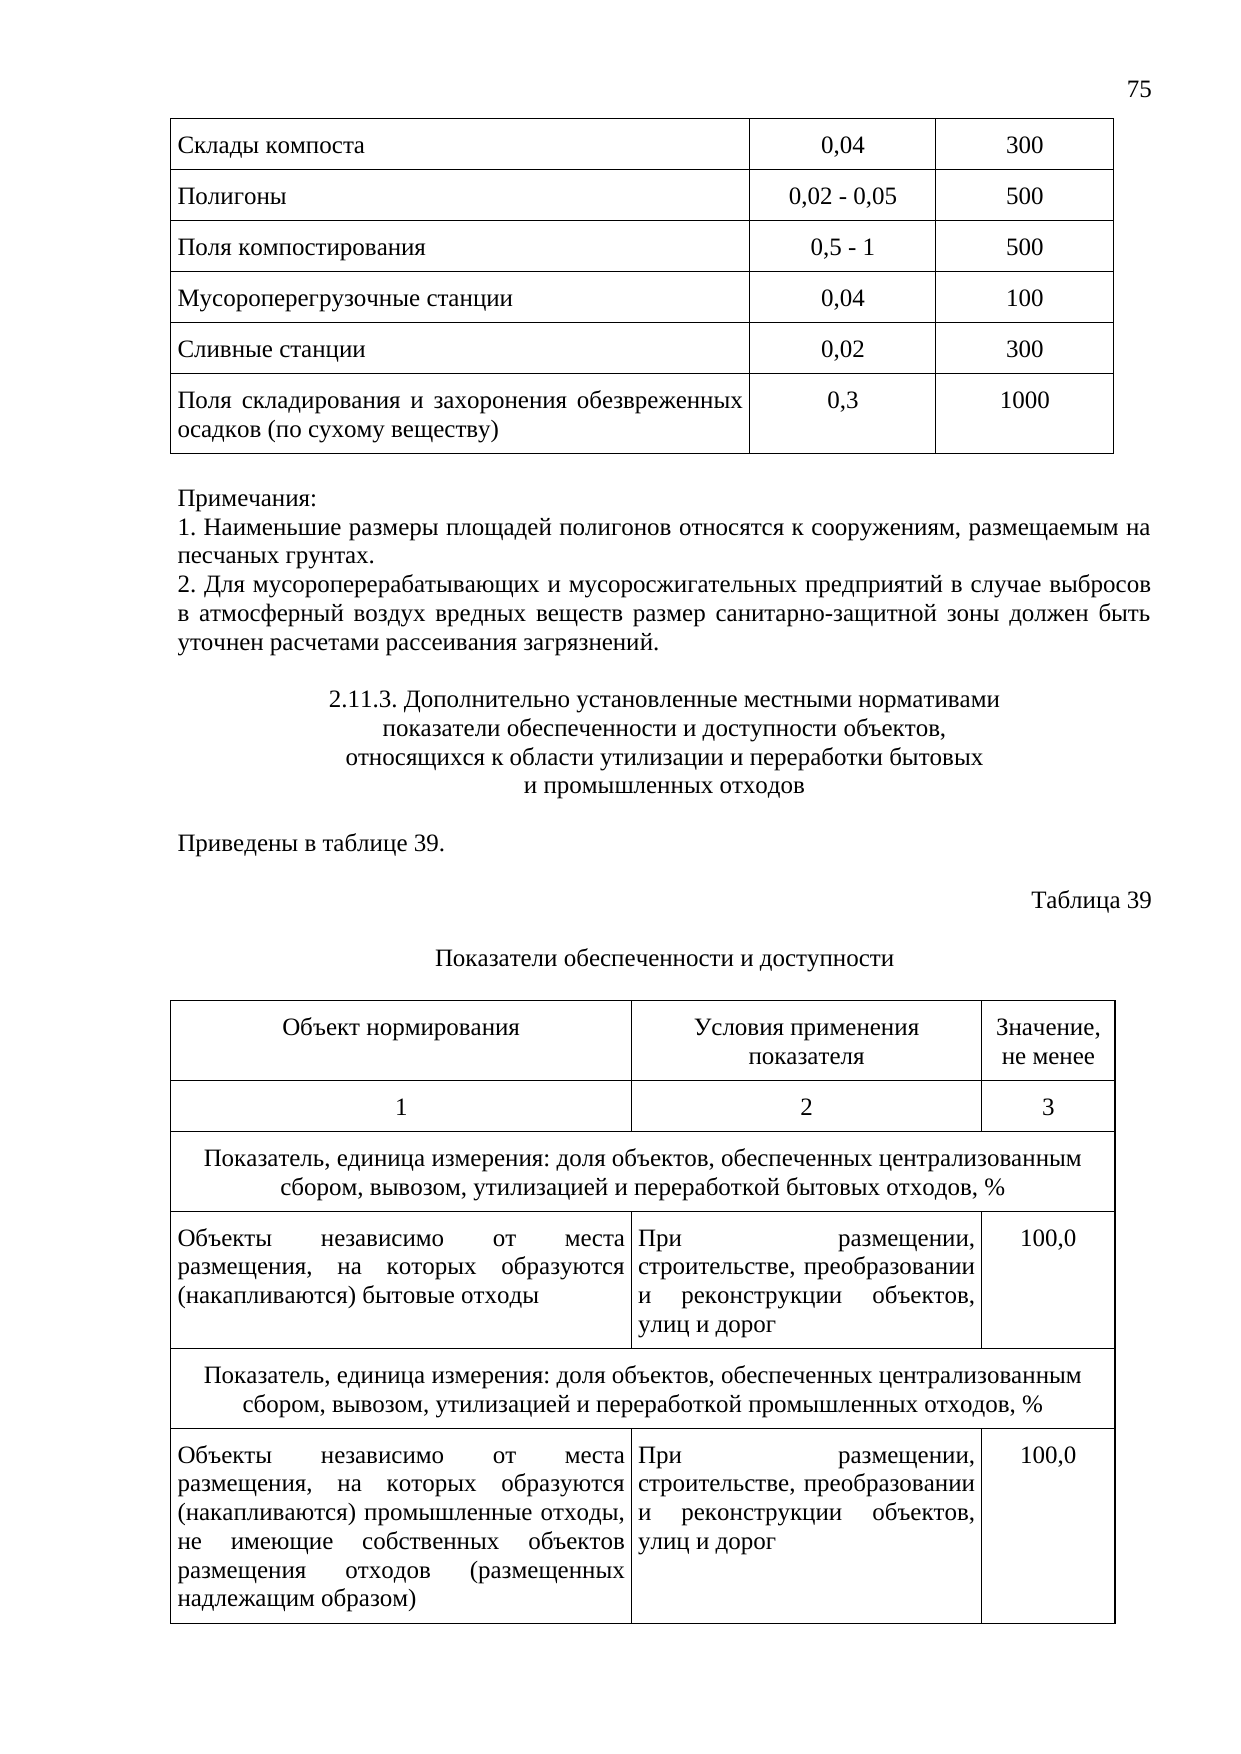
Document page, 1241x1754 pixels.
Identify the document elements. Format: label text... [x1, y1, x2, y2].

text относящихся к области утилизации и переработки бытовых [177, 742, 1152, 770]
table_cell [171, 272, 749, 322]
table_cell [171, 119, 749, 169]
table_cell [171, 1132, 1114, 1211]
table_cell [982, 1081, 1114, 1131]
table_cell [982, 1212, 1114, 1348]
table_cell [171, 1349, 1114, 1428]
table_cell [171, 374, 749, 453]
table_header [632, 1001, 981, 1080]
text 2. Для мусороперерабатывающих и мусоросжигательных предприятий в случае выбросов в атмосферный воздух вредных веществ размер санитарно-защитной зоны должен быть уточнен расчетами рассеивания загрязнений. [177, 569, 1152, 655]
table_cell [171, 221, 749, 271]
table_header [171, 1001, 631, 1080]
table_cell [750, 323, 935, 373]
text 2.11.3. Дополнительно установленные местными нормативами [177, 684, 1152, 713]
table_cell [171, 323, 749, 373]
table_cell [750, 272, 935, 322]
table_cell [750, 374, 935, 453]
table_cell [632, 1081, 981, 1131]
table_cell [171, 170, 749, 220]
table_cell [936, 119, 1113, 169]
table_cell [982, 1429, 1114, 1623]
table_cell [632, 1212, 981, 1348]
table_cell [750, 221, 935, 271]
text Показатели обеспеченности и доступности [177, 943, 1152, 972]
text показатели обеспеченности и доступности объектов, [177, 713, 1152, 742]
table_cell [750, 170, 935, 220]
text и промышленных отходов [177, 770, 1152, 799]
text 1. Наименьшие размеры площадей полигонов относятся к сооружениям, размещаемым на песчаных грунтах. [177, 512, 1152, 569]
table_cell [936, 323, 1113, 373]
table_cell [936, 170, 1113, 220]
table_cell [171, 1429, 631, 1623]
text Таблица 39 [177, 885, 1152, 914]
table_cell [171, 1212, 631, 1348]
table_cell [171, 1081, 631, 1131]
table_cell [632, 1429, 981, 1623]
text Примечания: [177, 483, 1152, 512]
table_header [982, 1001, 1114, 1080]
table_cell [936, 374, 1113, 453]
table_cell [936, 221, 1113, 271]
text Приведены в таблице 39. [177, 828, 1152, 857]
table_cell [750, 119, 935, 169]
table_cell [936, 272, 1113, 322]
